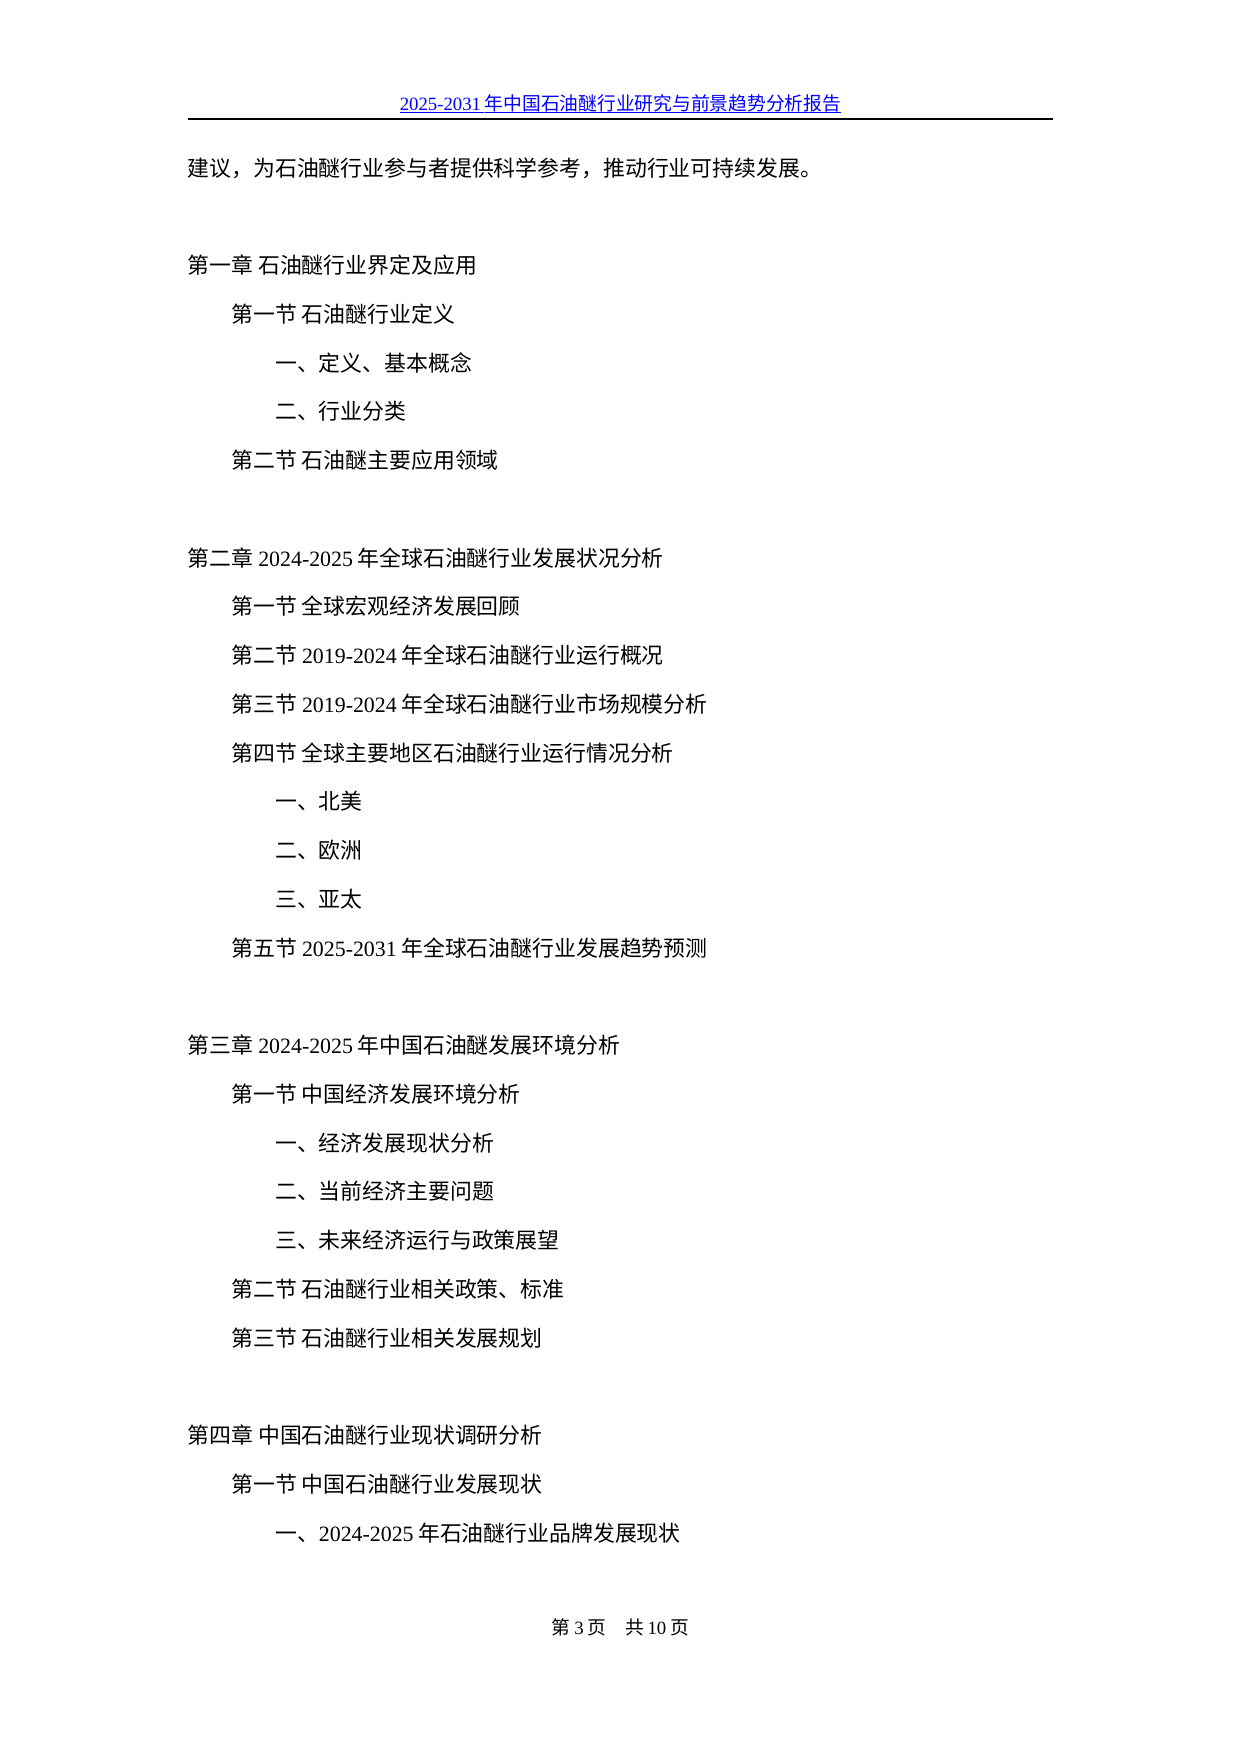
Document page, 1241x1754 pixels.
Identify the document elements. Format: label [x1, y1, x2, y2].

text [187, 150, 1053, 1548]
